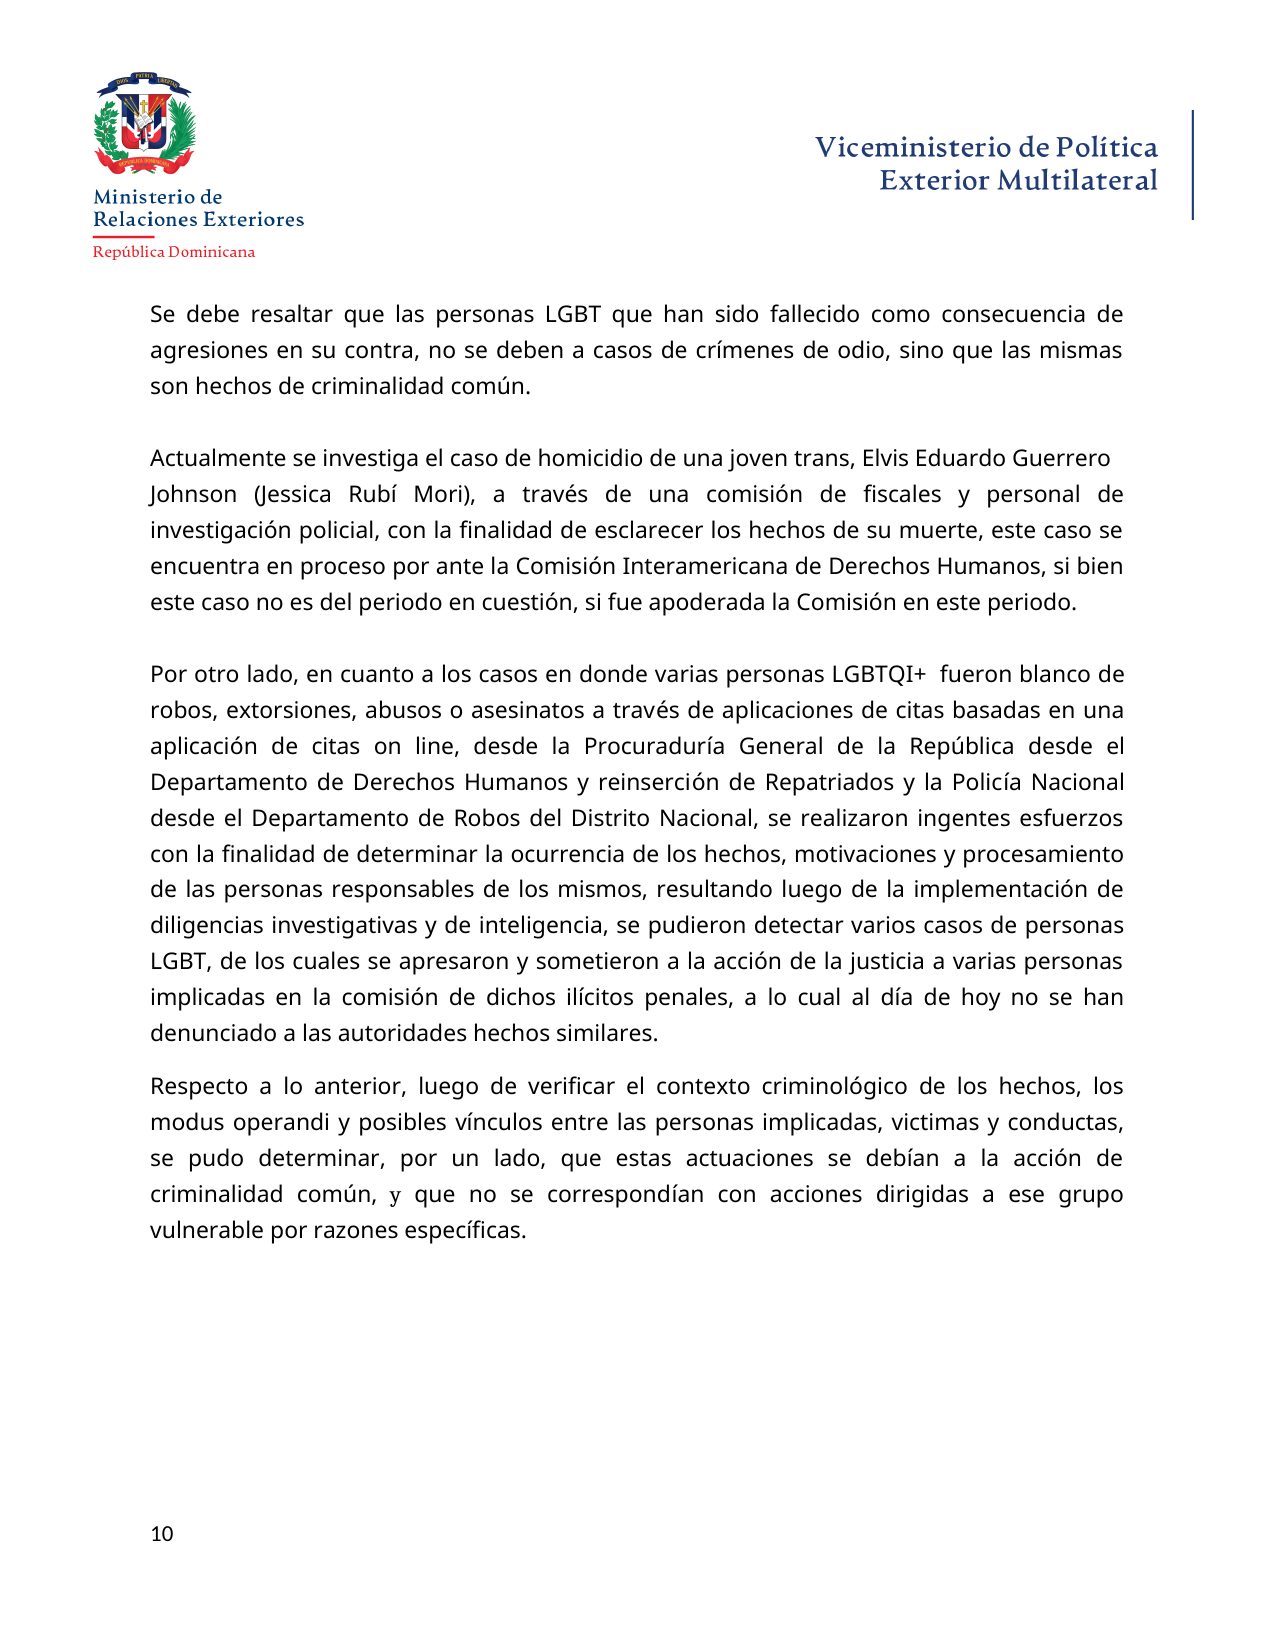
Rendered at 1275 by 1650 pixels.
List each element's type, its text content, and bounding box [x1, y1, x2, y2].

text Johnson (Jessica Rubí Mori), a través de una comisión de fiscales y personal de investigación policial, con la finalidad de esclarecer los hechos de su muerte, este caso se encuentra en proceso por ante la Comisión Interamericana de Derechos Humanos, si bien este caso no es del periodo en cuestión, si fue apoderada la Comisión en este periodo. [150, 478, 1125, 617]
text Por otro lado, en cuanto a los casos en donde varias personas LGBTQI+ fueron blanco de robos, extorsiones, abusos o asesinatos a través de aplicaciones de citas basadas en una aplicación de citas on line, desde la Procuraduría General de la República desde el Departamento de Derechos Humanos y reinserción de Repatriados y la Policía Nacional desde el Departamento de Robos del Distrito Nacional, se realizaron ingentes esfuerzos con la finalidad de determinar la ocurrencia de los hechos, motivaciones y procesamiento de las personas responsables de los mismos, resultando luego de la implementación de diligencias investigativas y de inteligencia, se pudieron detectar varios casos de personas LGBT, de los cuales se apresaron y sometieron a la acción de la justicia a varias personas implicadas en la comisión de dichos ilícitos penales, a lo cual al día de hoy no se han denunciado a las autoridades hechos similares. [150, 658, 1125, 1048]
text Respecto a lo anterior, luego de verificar el contexto criminológico de los hechos, los modus operandi y posibles vínculos entre las personas implicadas, victimas y conductas, se pudo determinar, por un lado, que estas actuaciones se debían a la acción de criminalidad común, y que no se correspondían con acciones dirigidas a ese grupo vulnerable por razones específicas. [150, 1070, 1125, 1245]
text Actualmente se investiga el caso de homicidio de una joven trans, Elvis Eduardo Guerrero [150, 442, 1125, 473]
text Se debe resaltar que las personas LGBT que han sido fallecido como consecuencia de agresiones en su contra, no se deben a casos de crímenes de odio, sino que las mismas son hechos de criminalidad común. [150, 298, 1125, 402]
picture [0, 0, 1275, 271]
